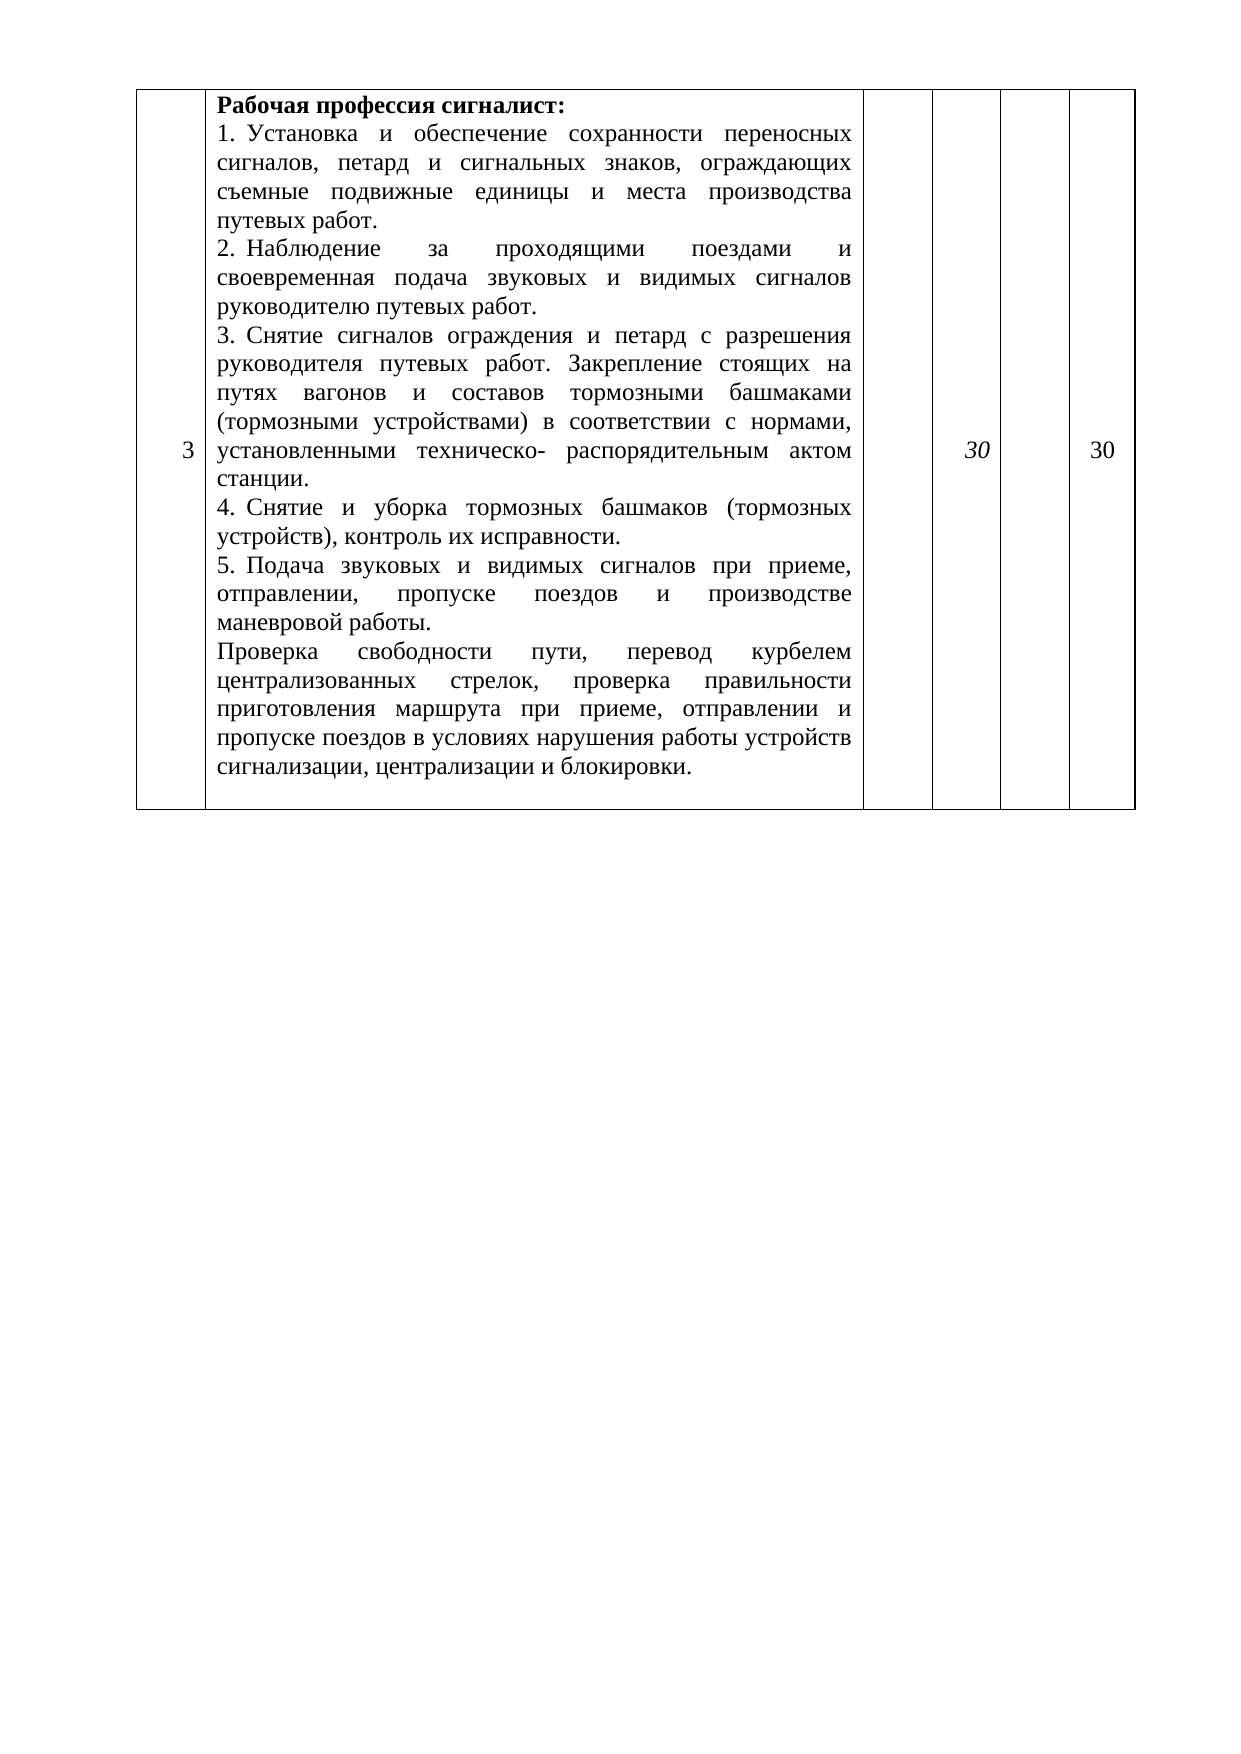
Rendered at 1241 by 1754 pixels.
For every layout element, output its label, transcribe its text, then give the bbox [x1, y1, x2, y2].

table_cell [864, 90, 932, 808]
table_cell 30 [1070, 90, 1134, 808]
table_cell [1001, 90, 1069, 808]
table_cell Рабочая профессия сигналист: Установка и обеспечение сохранности переносных сигналов, петард и сигнальных знаков, ограждающих съемные подвижные единицы и места производства путевых работ. Наблюдение за проходящими поездами и своевременная подача звуковых и видимых сигналов руководителю путевых работ. Снятие сигналов ограждения и петард с разрешения руководителя путевых работ. Закрепление стоящих на путях вагонов и составов тормозными башмаками (тормозными устройствами) в соответствии с нормами, установленными техническо- распорядительным актом станции. Снятие и уборка тормозных башмаков (тормозных устройств), контроль их исправности. Подача звуковых и видимых сигналов при приеме, отправлении, пропуске поездов и производстве маневровой работы. Проверка свободности пути, перевод курбелем централизованных стрелок, проверка правильности приготовления маршрута при приеме, отправлении и пропуске поездов в условиях нарушения работы устройств сигнализации, централизации и блокировки. [206, 90, 863, 808]
table_cell 3 [137, 90, 205, 808]
table_cell 30 [933, 90, 1000, 808]
